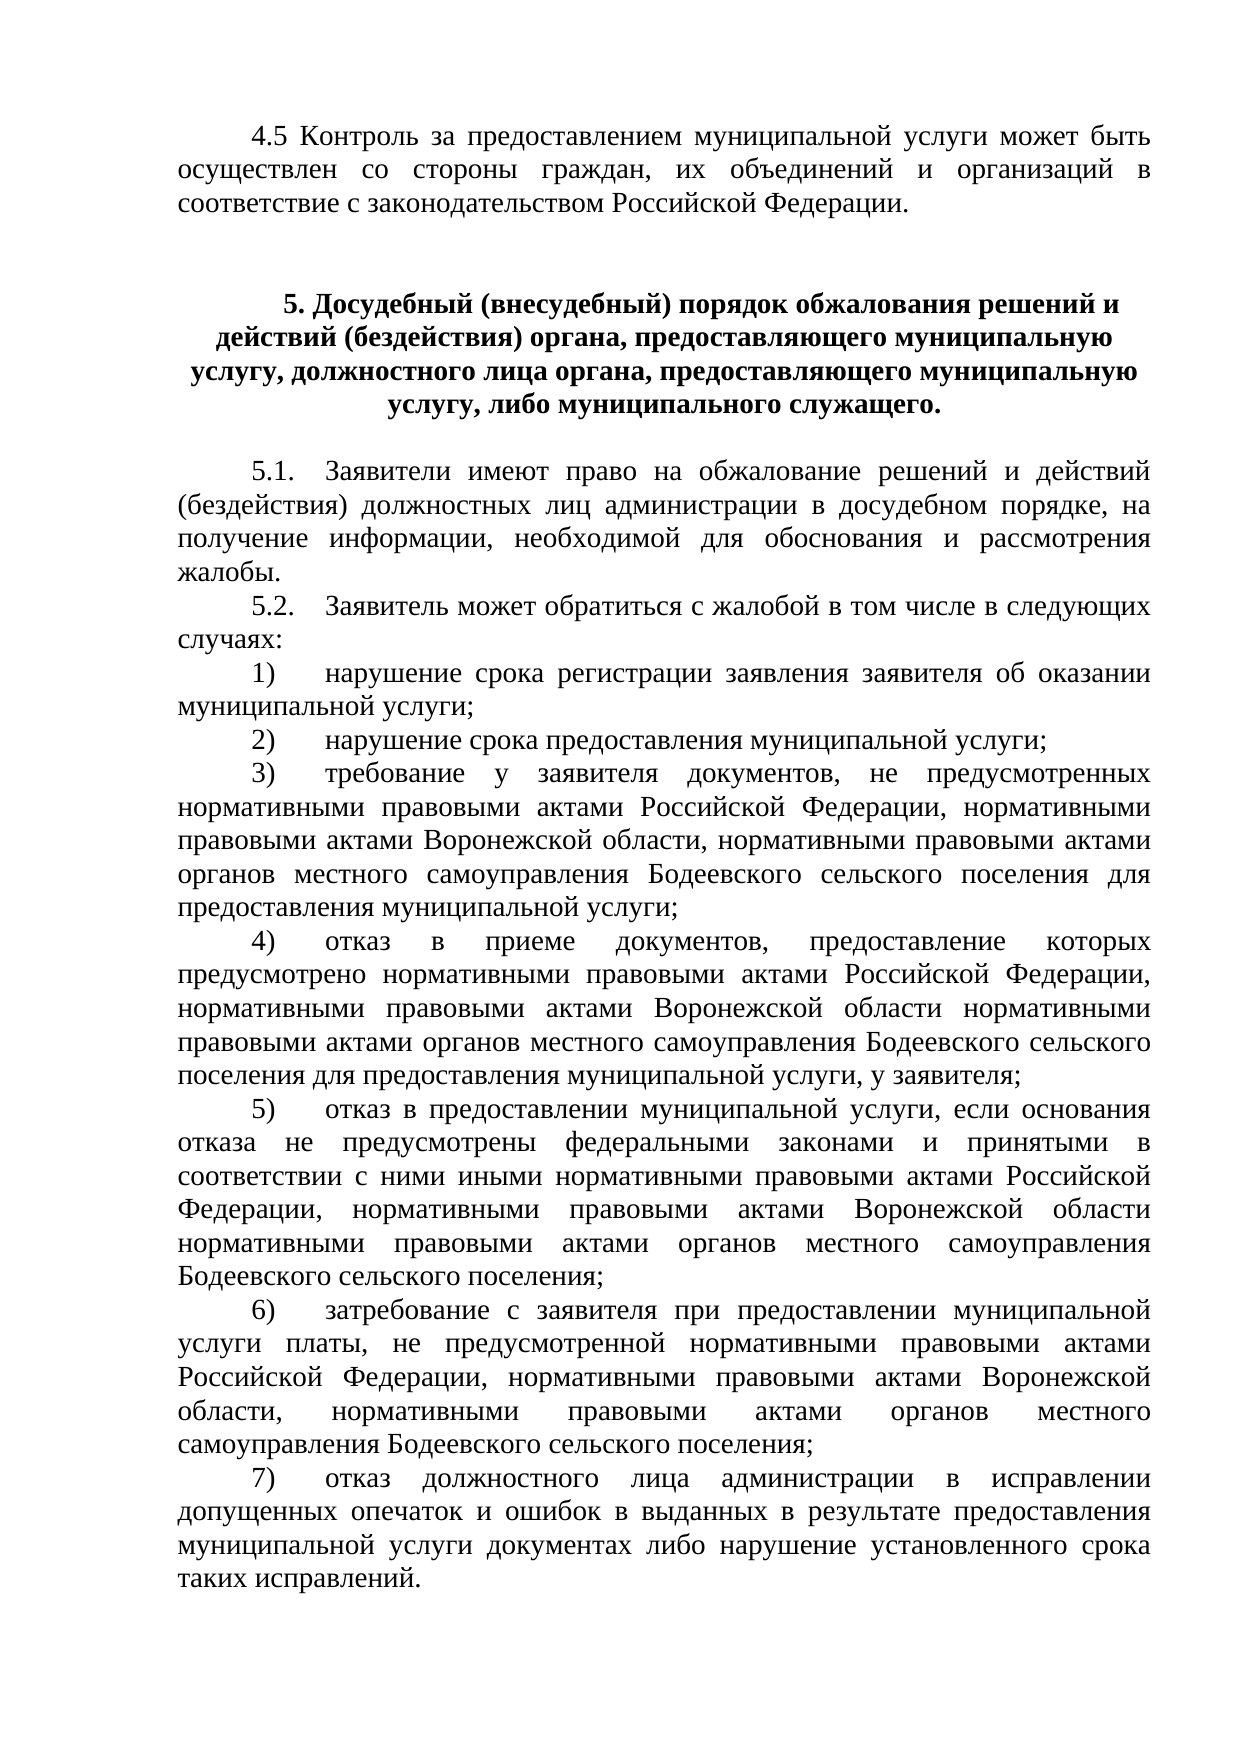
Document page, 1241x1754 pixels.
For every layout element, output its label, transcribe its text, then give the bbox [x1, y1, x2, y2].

list отказ в предоставлении муниципальной услуги, если основания отказа не предусмотрены федеральными законами и принятыми в соответствии с ними иными нормативными правовыми актами Российской Федерации, нормативными правовыми актами Воронежской области нормативными правовыми актами органов местного самоуправления Бодеевского сельского поселения; [177, 1091, 1152, 1292]
list требование у заявителя документов, не предусмотренных нормативными правовыми актами Российской Федерации, нормативными правовыми актами Воронежской области, нормативными правовыми актами органов местного самоуправления Бодеевского сельского поселения для предоставления муниципальной услуги; [177, 755, 1152, 923]
list нарушение срока предоставления муниципальной услуги; [177, 722, 1152, 755]
list затребование с заявителя при предоставлении муниципальной услуги платы, не предусмотренной нормативными правовыми актами Российской Федерации, нормативными правовыми актами Воронежской области, нормативными правовыми актами органов местного самоуправления Бодеевского сельского поселения; [177, 1292, 1152, 1460]
list отказ должностного лица администрации в исправлении допущенных опечаток и ошибок в выданных в результате предоставления муниципальной услуги документах либо нарушение установленного срока таких исправлений. [177, 1460, 1152, 1594]
text 4.5 Контроль за предоставлением муниципальной услуги может быть осуществлен со стороны граждан, их объединений и организаций в соответствие с законодательством Российской Федерации. [177, 118, 1152, 219]
text 5. Досудебный (внесудебный) порядок обжалования решений и действий (бездействия) органа, предоставляющего муниципальную услугу, должностного лица органа, предоставляющего муниципальную услугу, либо муниципального служащего. [177, 286, 1152, 420]
list отказ в приеме документов, предоставление которых предусмотрено нормативными правовыми актами Российской Федерации, нормативными правовыми актами Воронежской области нормативными правовыми актами органов местного самоуправления Бодеевского сельского поселения для предоставления муниципальной услуги, у заявителя; [177, 923, 1152, 1091]
list Заявитель может обратиться с жалобой в том числе в следующих случаях: [177, 588, 1152, 655]
list Заявители имеют право на обжалование решений и действий (бездействия) должностных лиц администрации в досудебном порядке, на получение информации, необходимой для обоснования и рассмотрения жалобы. [177, 453, 1152, 588]
list нарушение срока регистрации заявления заявителя об оказании муниципальной услуги; [177, 655, 1152, 722]
